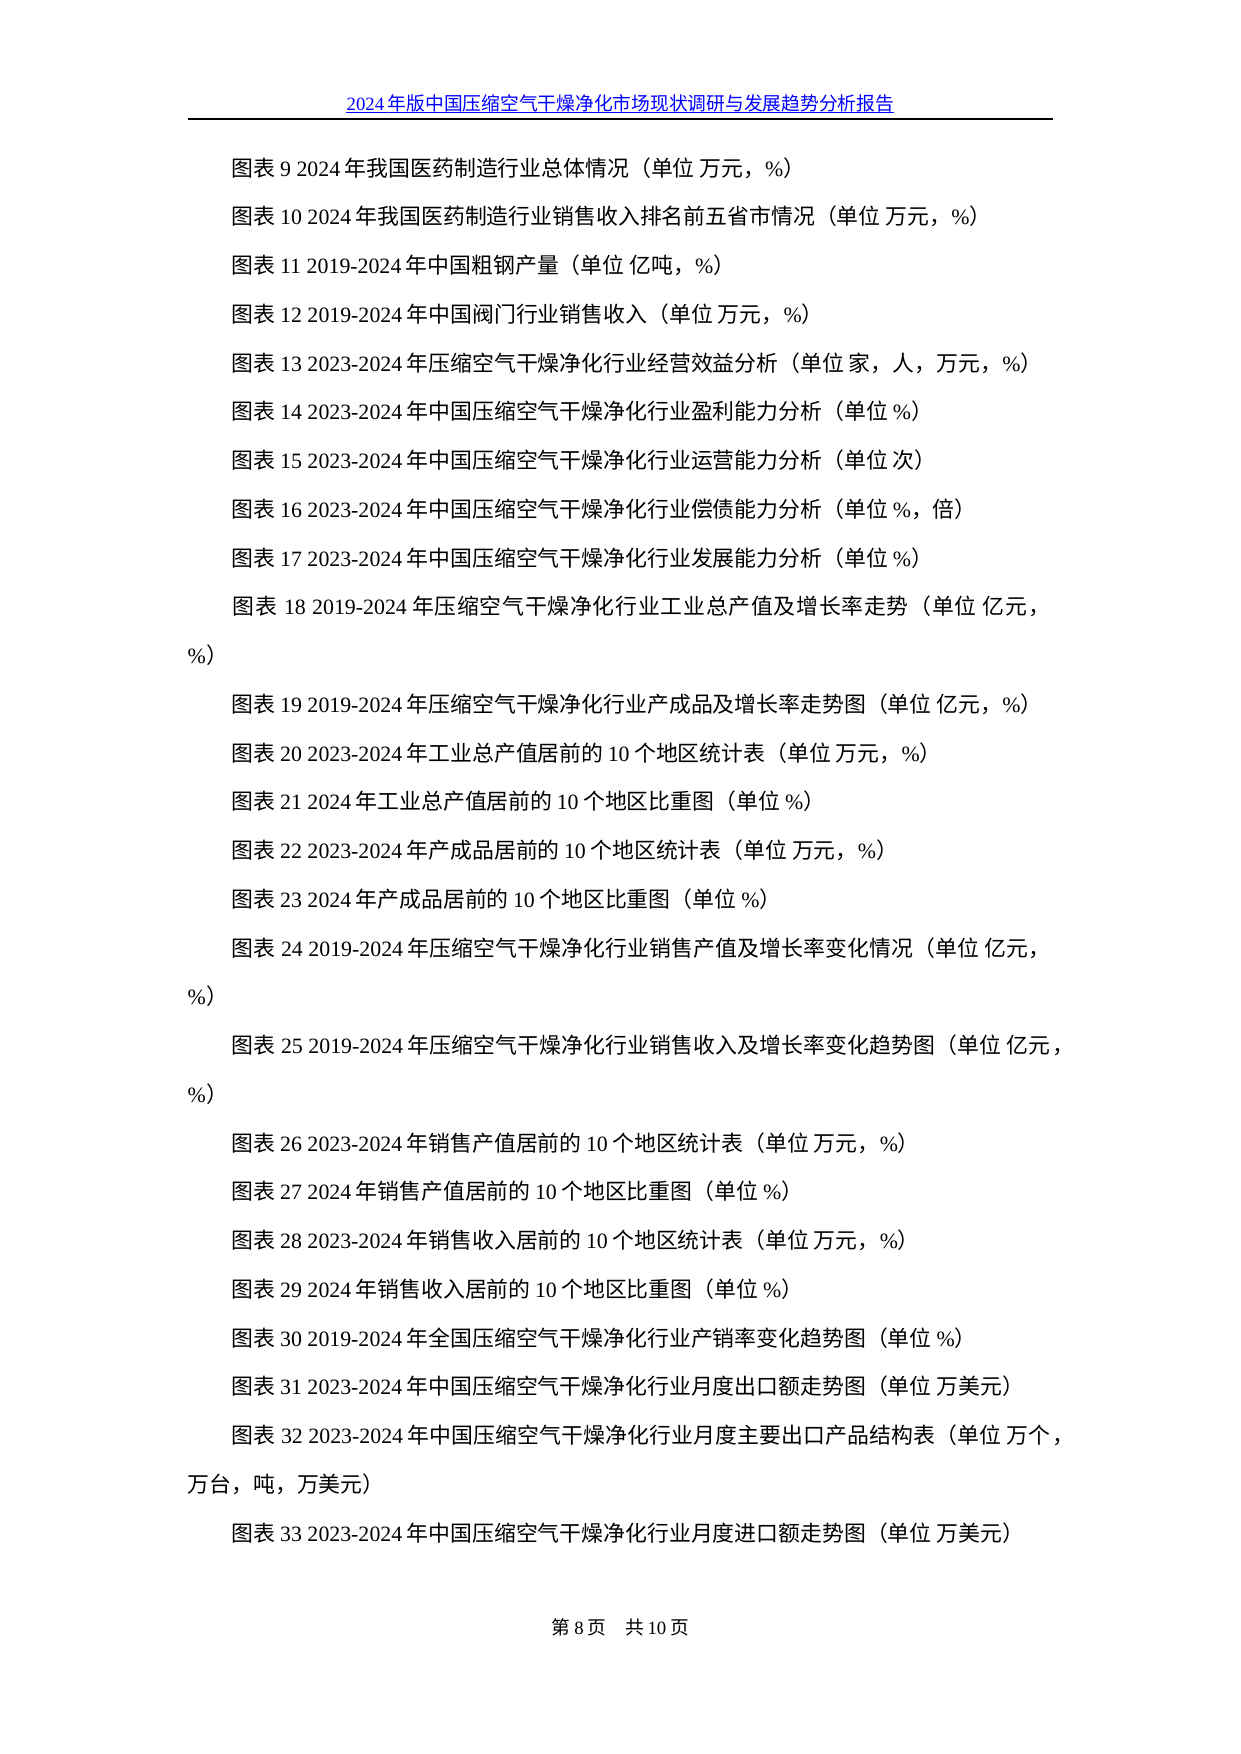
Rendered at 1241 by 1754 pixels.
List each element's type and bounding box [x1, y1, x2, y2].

text [187, 150, 1053, 1548]
